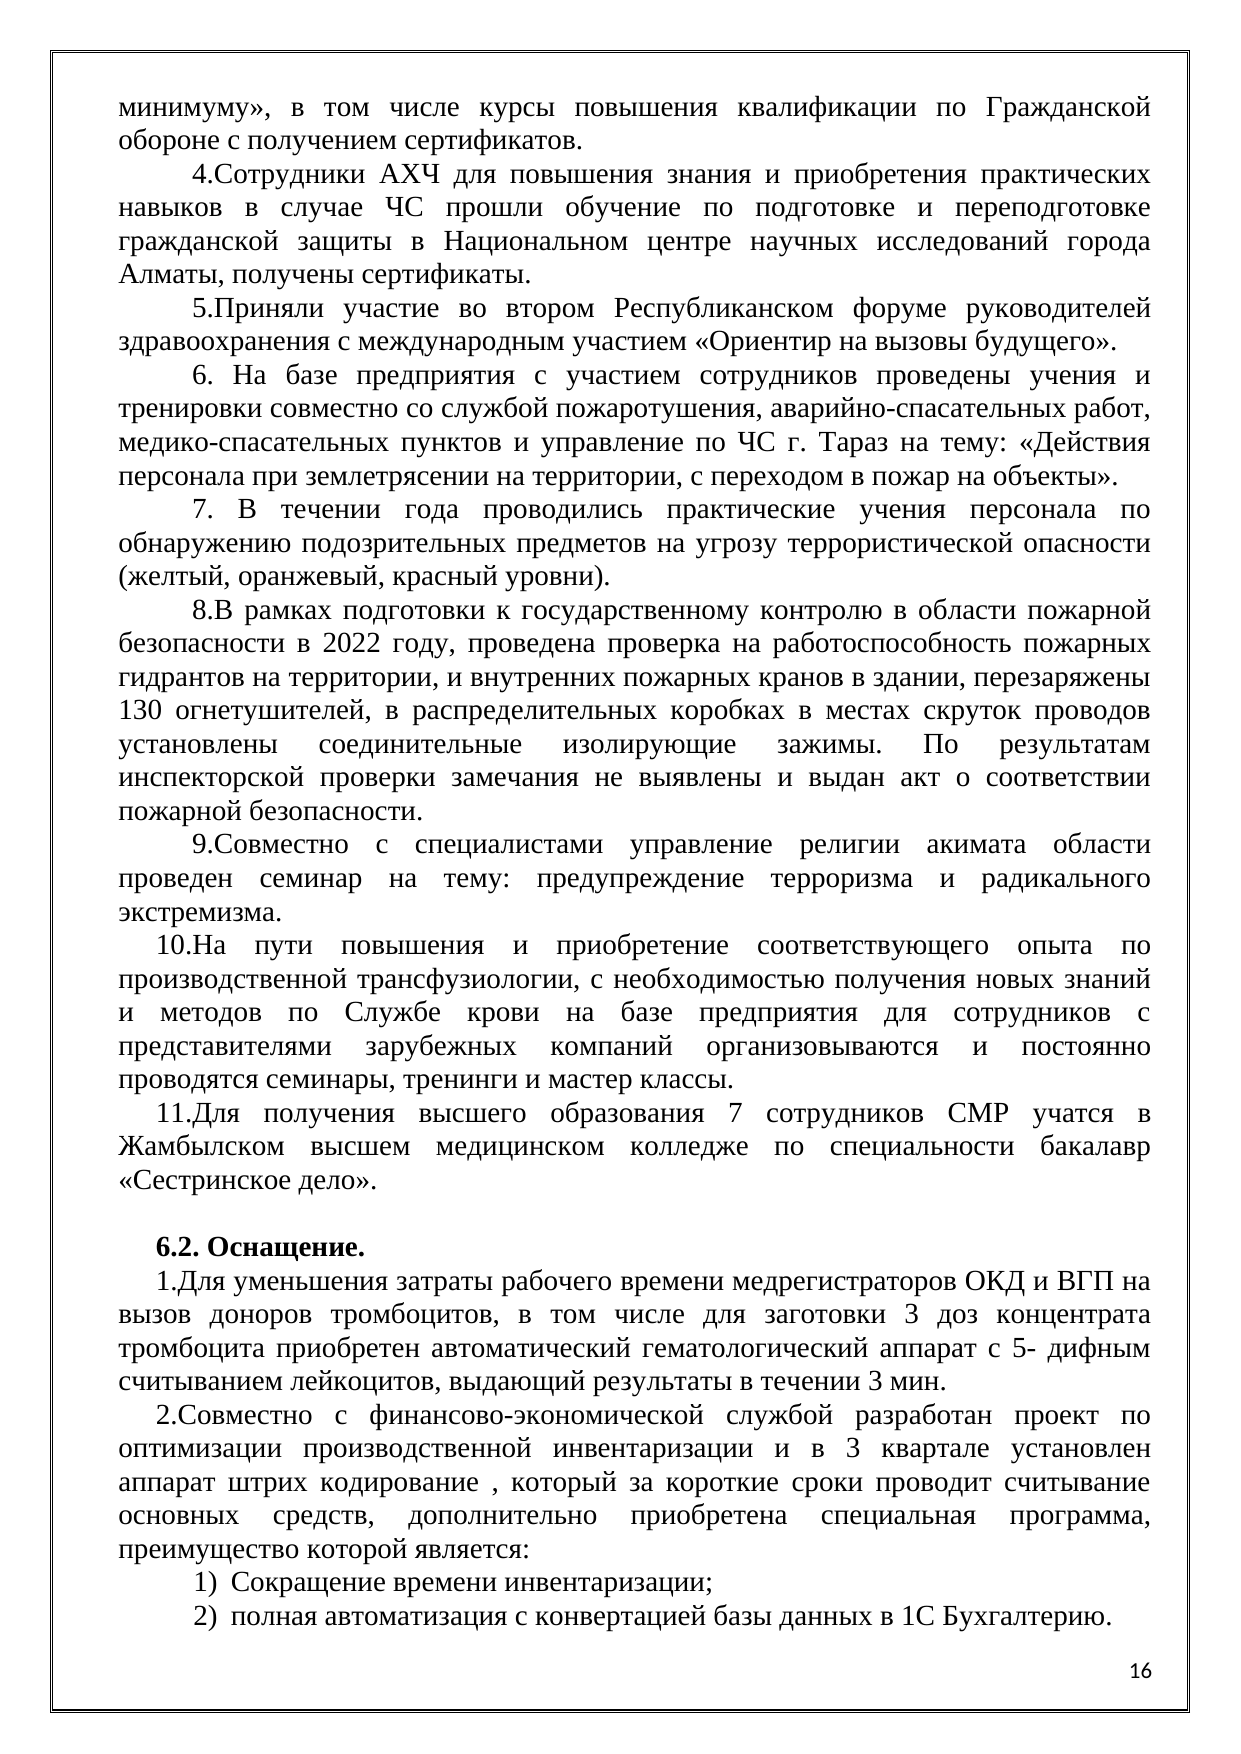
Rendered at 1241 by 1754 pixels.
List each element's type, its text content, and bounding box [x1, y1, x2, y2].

text 6.2. Оснащение. [118, 1229, 1152, 1263]
text 5.Приняли участие во втором Республиканском форуме руководителей здравоохранения с международным участием «Ориентир на вызовы будущего». [118, 290, 1152, 357]
text 2.Совместно с финансово-экономической службой разработан проект по оптимизации производственной инвентаризации и в 3 квартале установлен аппарат штрих кодирование , который за короткие сроки проводит считывание основных средств, дополнительно приобретена специальная программа, преимущество которой является: [118, 1397, 1152, 1564]
list Сокращение времени инвентаризации; [193, 1564, 1152, 1598]
text 4.Сотрудники АХЧ для повышения знания и приобретения практических навыков в случае ЧС прошли обучение по подготовке и переподготовке гражданской защиты в Национальном центре научных исследований города Алматы, получены сертификаты. [118, 156, 1152, 290]
text 7. В течении года проводились практические учения персонала по обнаружению подозрительных предметов на угрозу террористической опасности (желтый, оранжевый, красный уровни). [118, 491, 1152, 592]
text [118, 89, 1152, 156]
text 6. На базе предприятия с участием сотрудников проведены учения и тренировки совместно со службой пожаротушения, аварийно-спасательных работ, медико-спасательных пунктов и управление по ЧС г. Тараз на тему: «Действия персонала при землетрясении на территории, с переходом в пожар на объекты». [118, 357, 1152, 491]
text 9.Совместно с специалистами управление религии акимата области проведен семинар на тему: предупреждение терроризма и радикального экстремизма. [118, 827, 1152, 927]
text 11.Для получения высшего образования 7 сотрудников СМР учатся в Жамбылском высшем медицинском колледже по специальности бакалавр «Сестринское дело». [118, 1095, 1152, 1196]
text 10.На пути повышения и приобретение соответствующего опыта по производственной трансфузиологии, с необходимостью получения новых знаний и методов по Службе крови на базе предприятия для сотрудников с представителями зарубежных компаний организовываются и постоянно проводятся семинары, тренинги и мастер классы. [118, 927, 1152, 1095]
text 1.Для уменьшения затраты рабочего времени медрегистраторов ОКД и ВГП на вызов доноров тромбоцитов, в том числе для заготовки 3 доз концентрата тромбоцита приобретен автоматический гематологический аппарат с 5- дифным считыванием лейкоцитов, выдающий результаты в течении 3 мин. [118, 1263, 1152, 1397]
text 8.В рамках подготовки к государственному контролю в области пожарной безопасности в 2022 году, проведена проверка на работоспособность пожарных гидрантов на территории, и внутренних пожарных кранов в здании, перезаряжены 130 огнетушителей, в распределительных коробках в местах скруток проводов установлены соединительные изолирующие зажимы. По результатам инспекторской проверки замечания не выявлены и выдан акт о соответствии пожарной безопасности. [118, 592, 1152, 827]
list полная автоматизация с конвертацией базы данных в 1С Бухгалтерию. [193, 1598, 1152, 1632]
